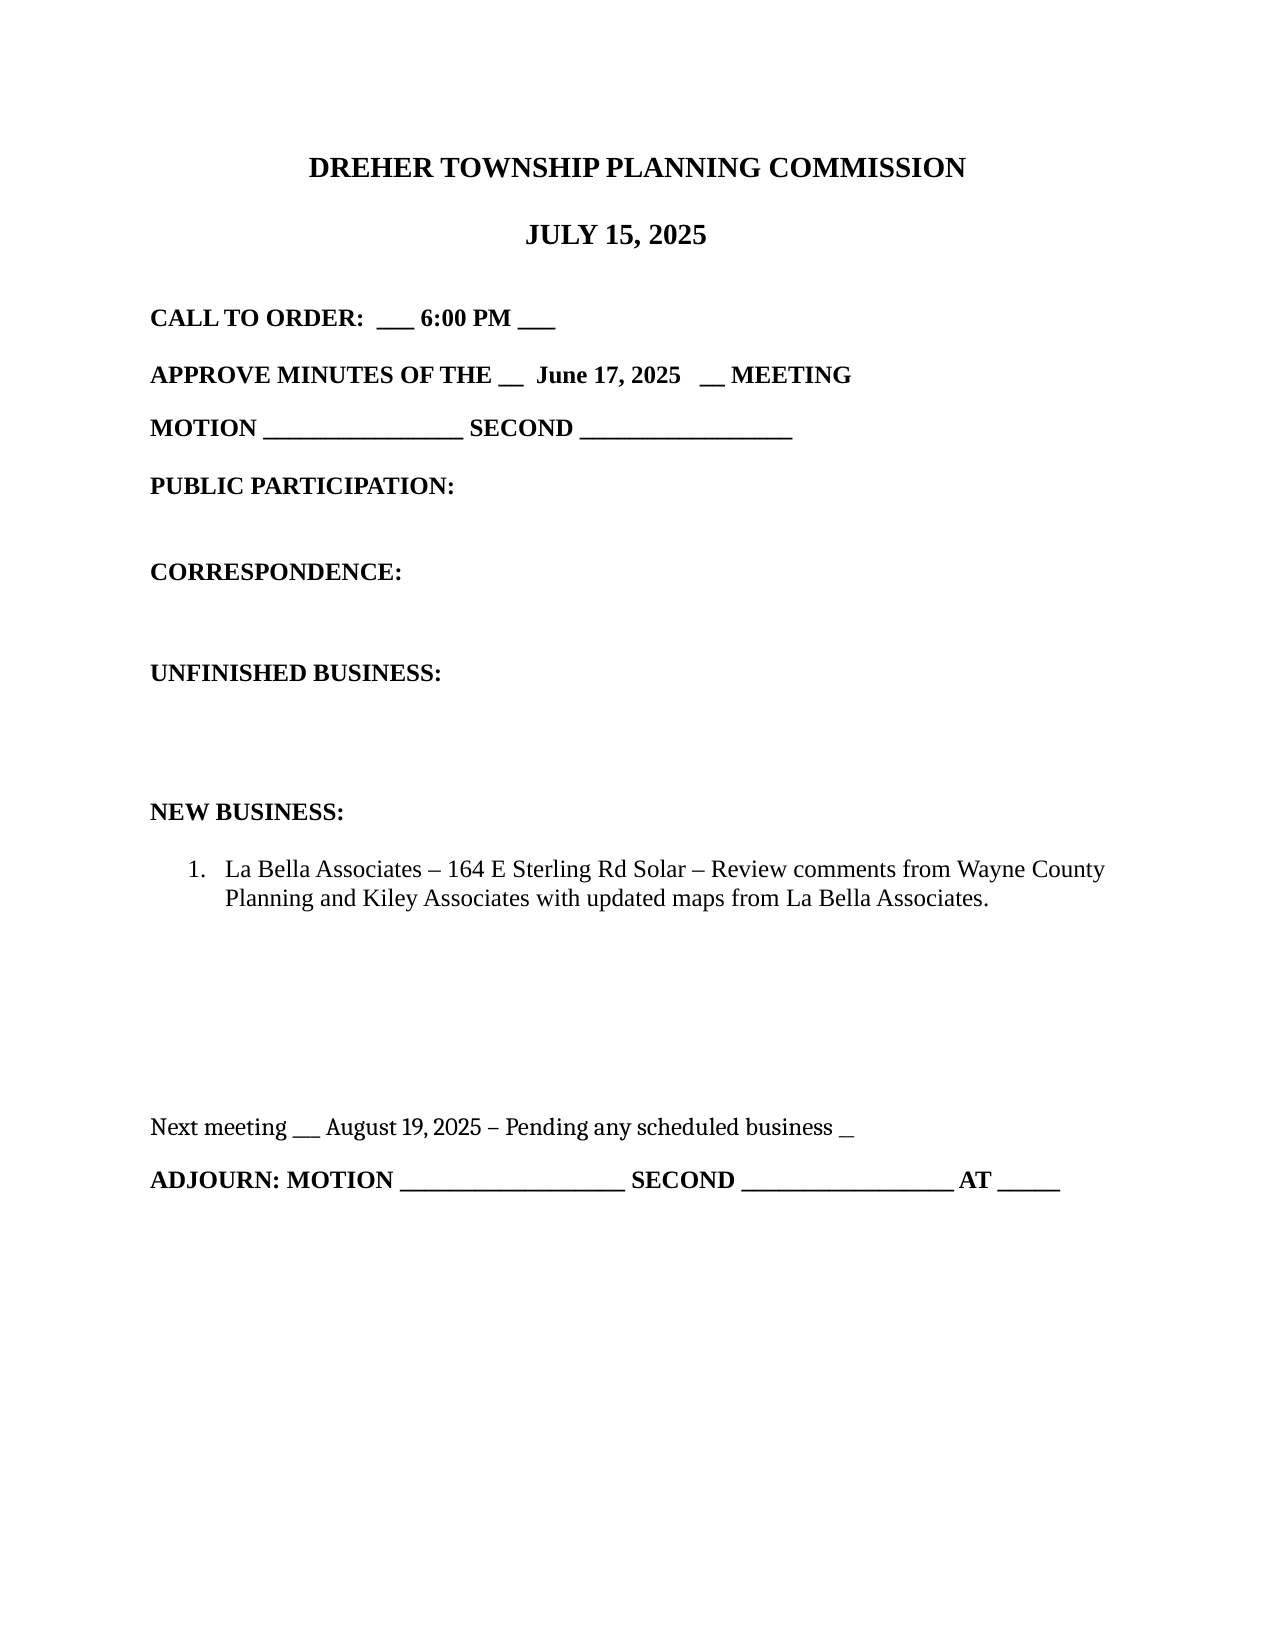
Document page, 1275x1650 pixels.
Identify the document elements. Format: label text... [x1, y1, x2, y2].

text JULY 15, 2025 [525, 217, 1125, 250]
text CALL TO ORDER: ___ 6:00 PM ___ [150, 303, 1125, 332]
text Next meeting ___ August 19, 2025 – Pending any scheduled business __ [150, 1113, 1125, 1142]
text UNFINISHED BUSINESS: [150, 658, 1125, 686]
list La Bella Associates – 164 E Sterling Rd Solar – Review comments from Wayne County Planning and Kiley Associates with updated maps from La Bella Associates. [187, 854, 1125, 912]
text DREHER TOWNSHIP PLANNING COMMISSION [150, 150, 1125, 183]
text PUBLIC PARTICIPATION: [150, 471, 1125, 499]
text APPROVE MINUTES OF THE __ June 17, 2025 __ MEETING [150, 361, 1125, 389]
text CORRESPONDENCE: [150, 557, 1125, 586]
text ADJOURN: MOTION __________________ SECOND _________________ AT _____ [150, 1166, 1125, 1194]
text MOTION ________________ SECOND _________________ [150, 413, 1125, 442]
text NEW BUSINESS: [150, 797, 1125, 825]
